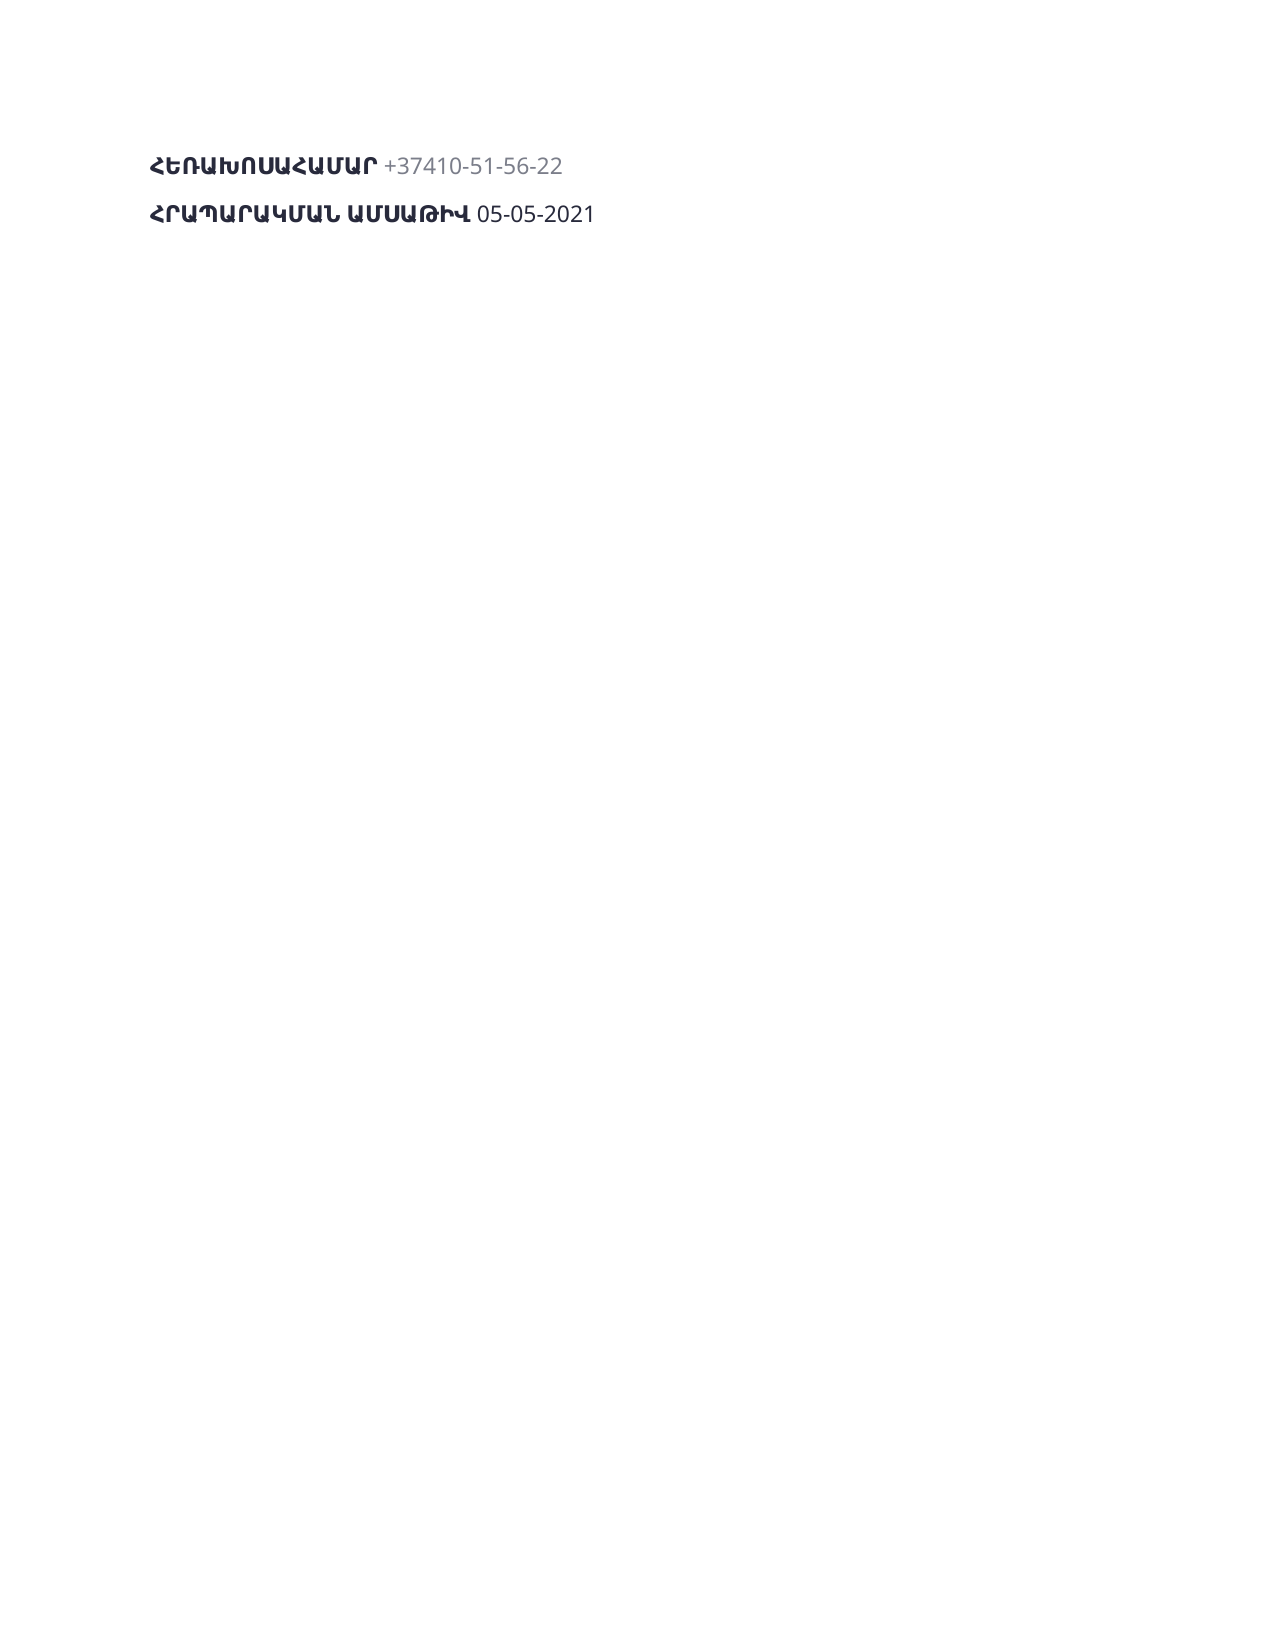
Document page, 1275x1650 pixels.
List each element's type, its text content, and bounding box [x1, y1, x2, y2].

text ՀԵՌԱԽՈՍԱՀԱՄԱՐ +37410-51-56-22 [150, 150, 1125, 181]
text ՀՐԱՊԱՐԱԿՄԱՆ ԱՄՍԱԹԻՎ 05-05-2021 [150, 198, 1125, 229]
